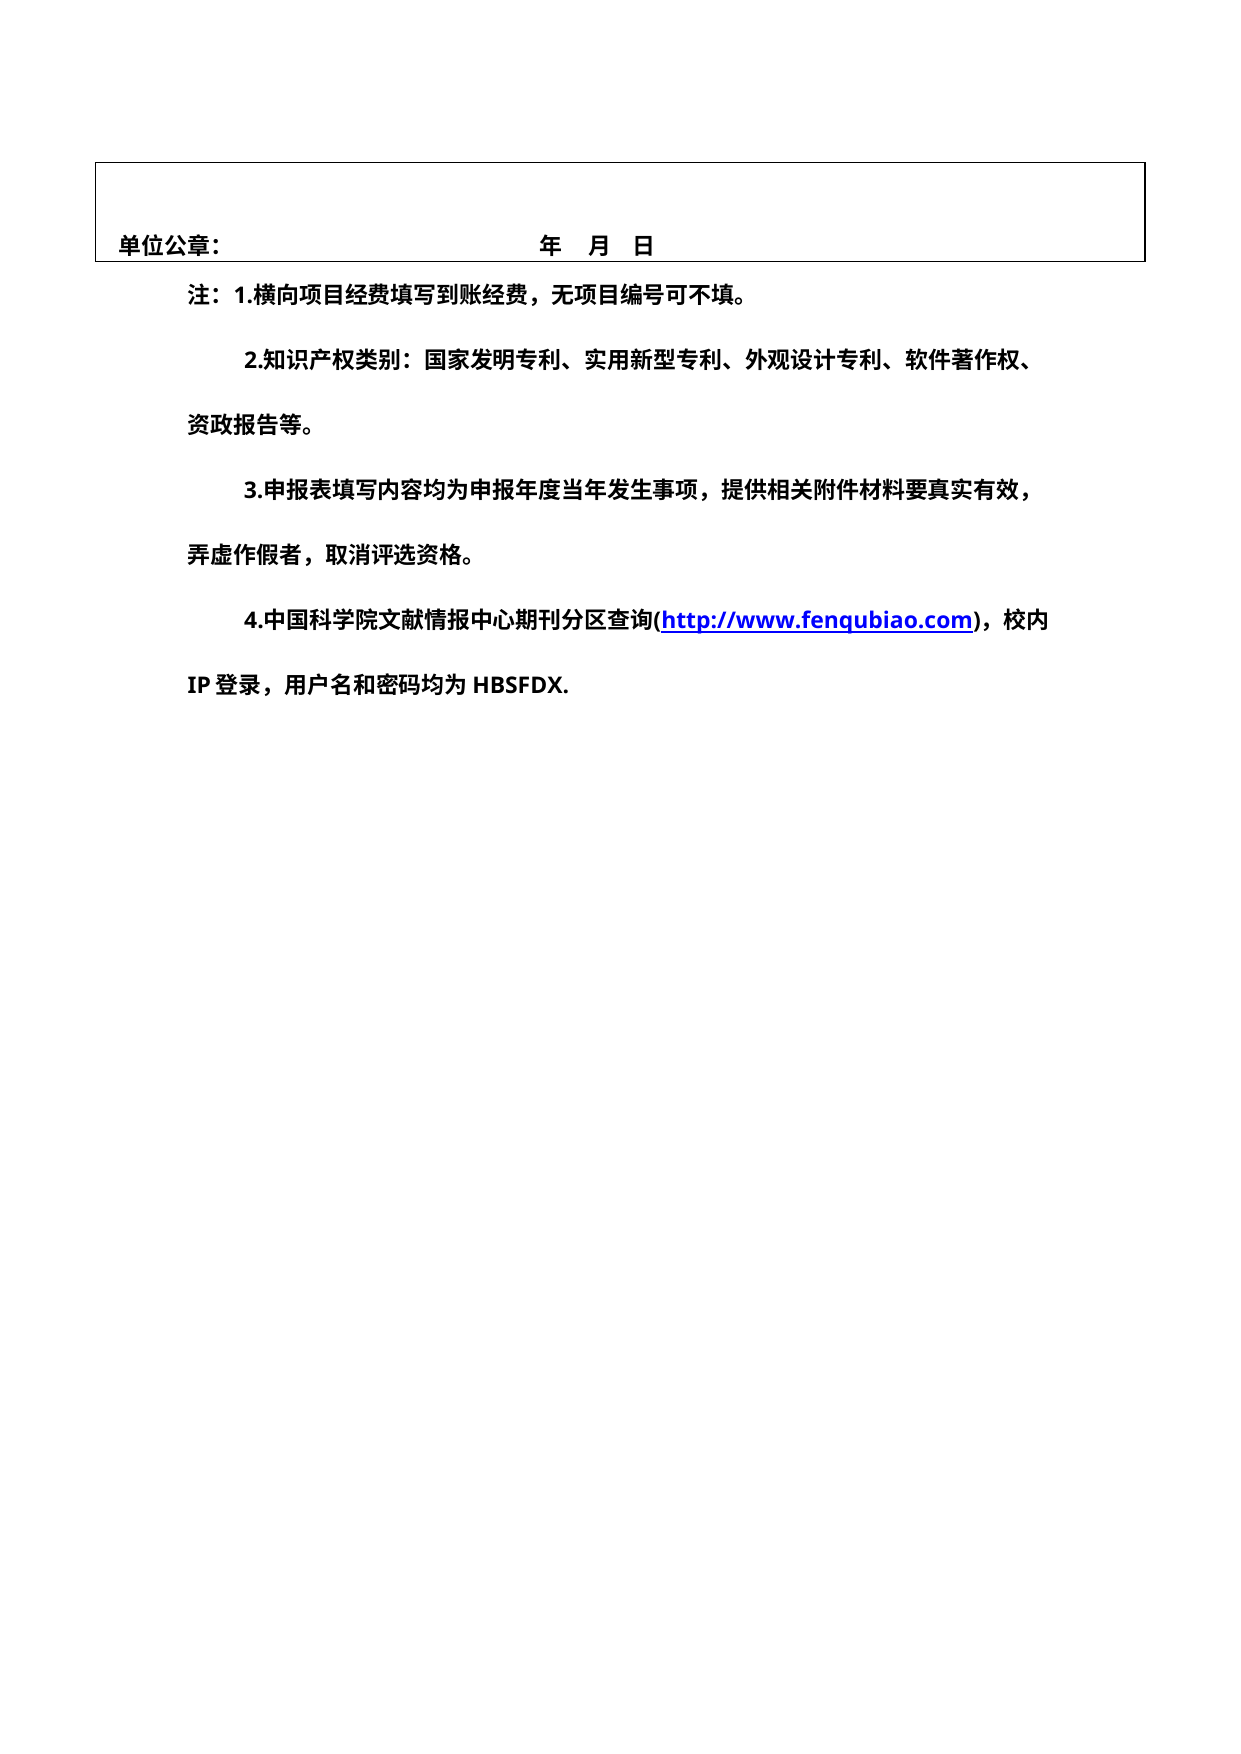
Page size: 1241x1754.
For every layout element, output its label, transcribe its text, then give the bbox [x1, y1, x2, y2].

text 注：1.横向项目经费填写到账经费，无项目编号可不填。 [187, 262, 1053, 327]
text 3.申报表填写内容均为申报年度当年发生事项，提供相关附件材料要真实有效，弄虚作假者，取消评选资格。 [187, 457, 1053, 587]
text 4.中国科学院文献情报中心期刊分区查询(http://www.fenqubiao.com)，校内IP登录，用户名和密码均为HBSFDX. [187, 587, 1053, 717]
text 2.知识产权类别：国家发明专利、实用新型专利、外观设计专利、软件著作权、资政报告等。 [187, 327, 1053, 457]
